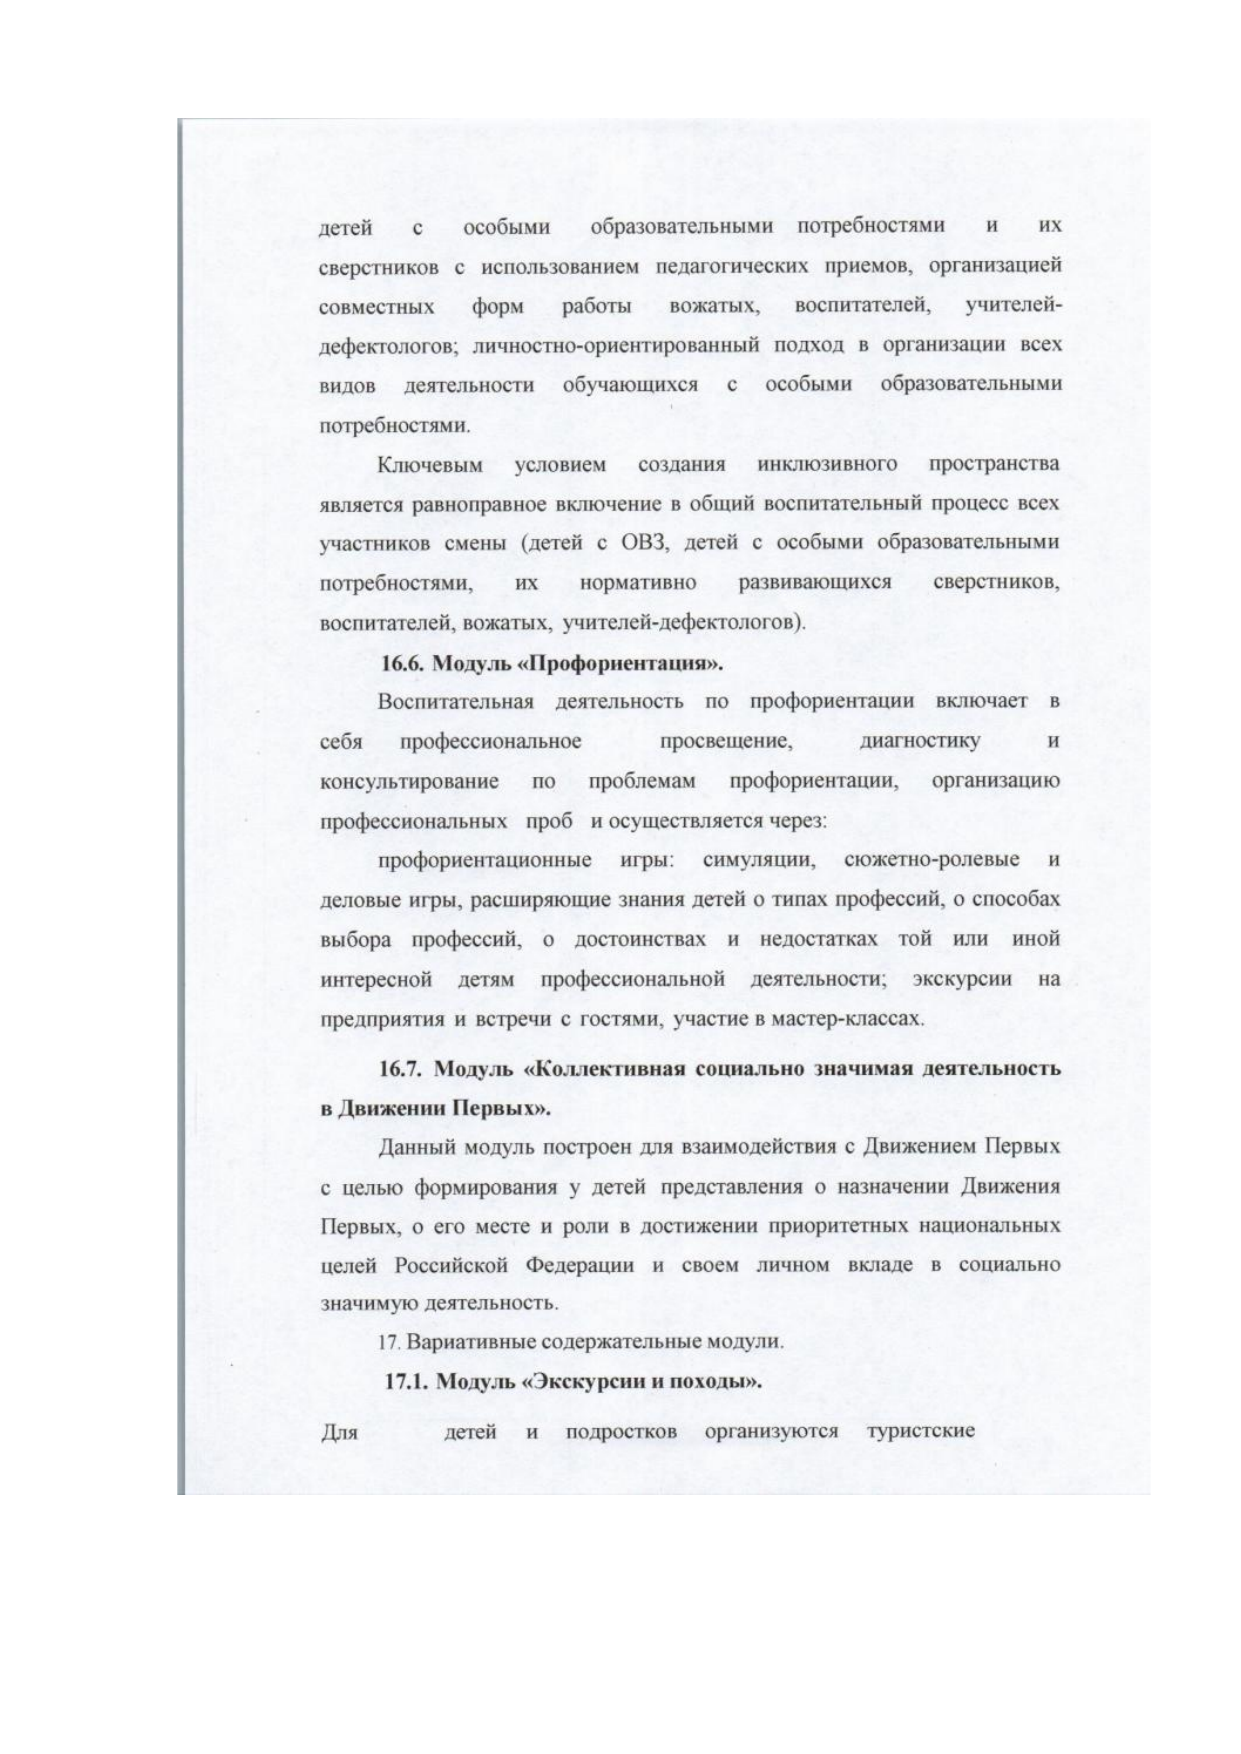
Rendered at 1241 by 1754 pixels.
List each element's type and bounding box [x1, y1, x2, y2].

picture [177, 118, 1151, 1495]
